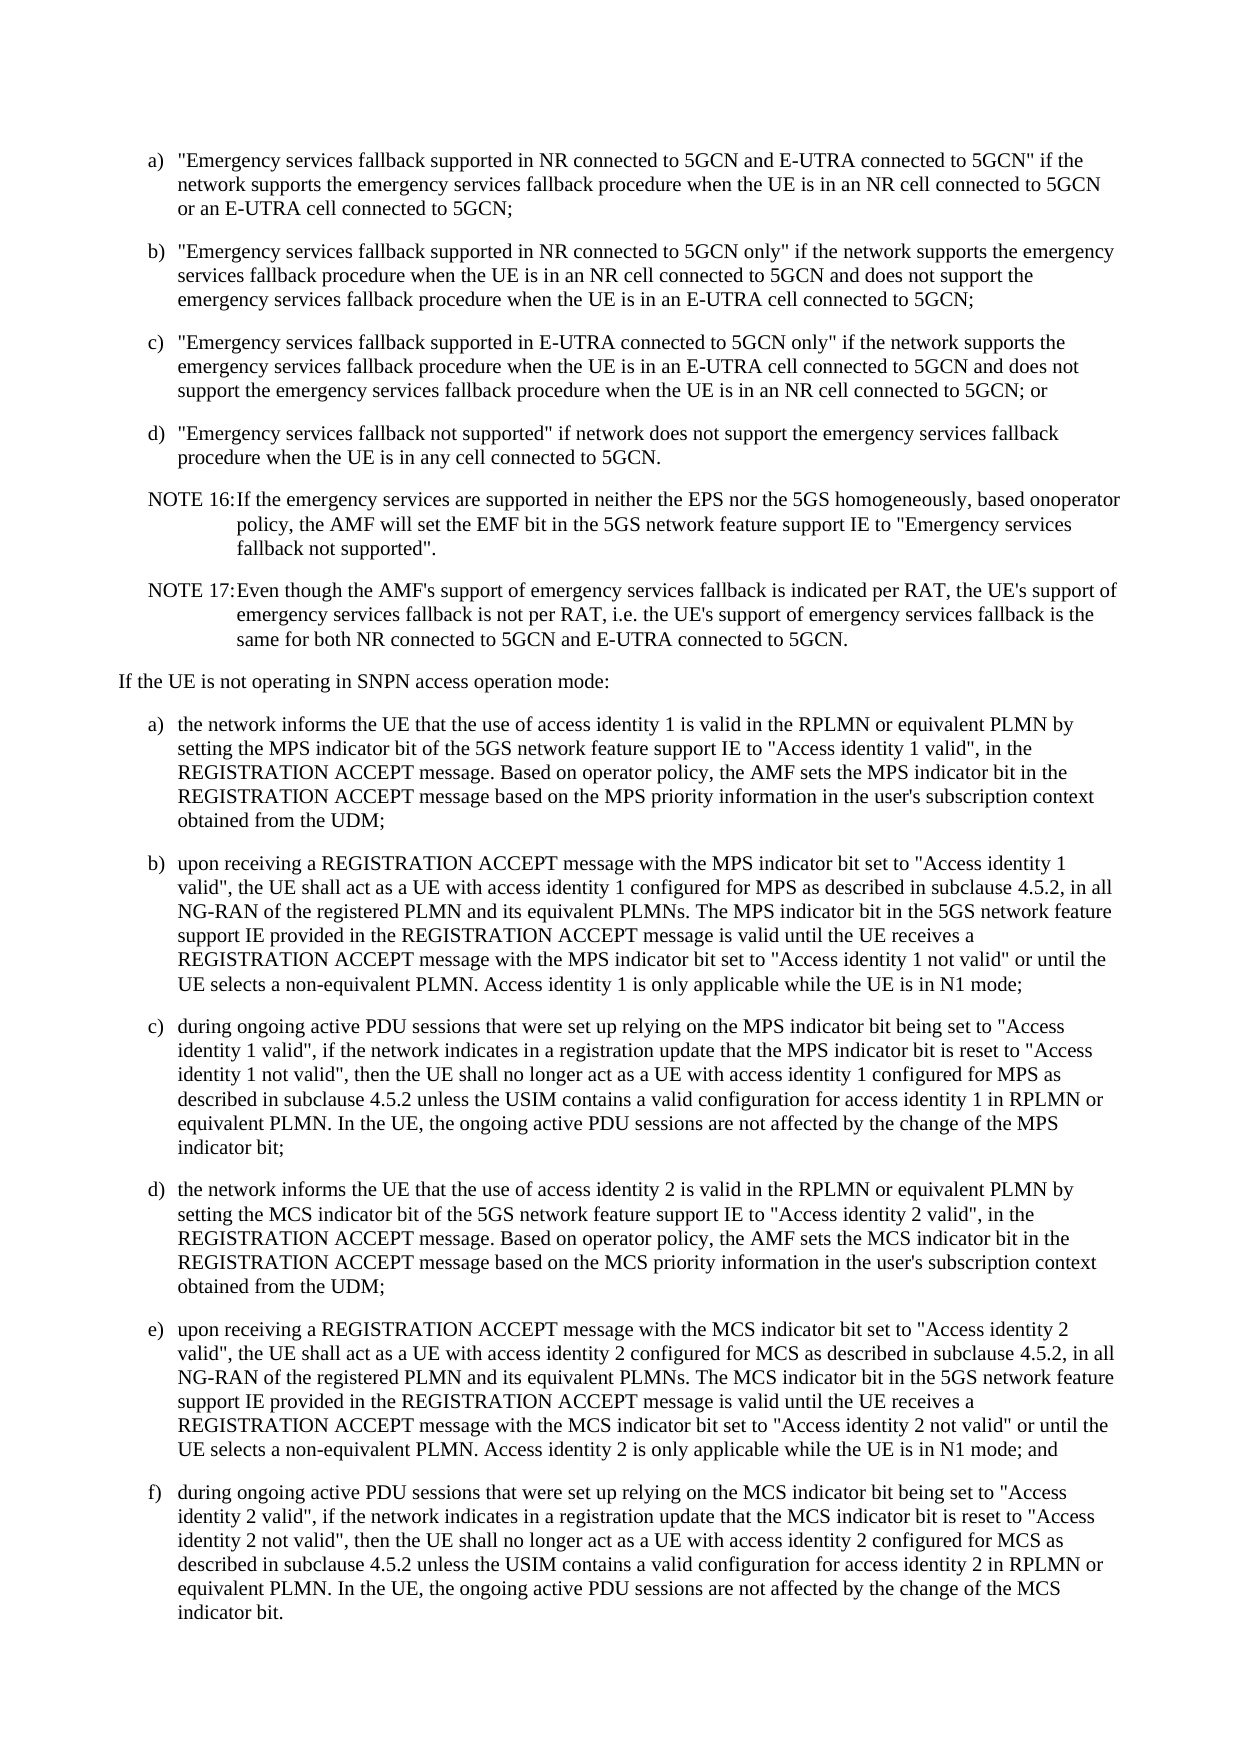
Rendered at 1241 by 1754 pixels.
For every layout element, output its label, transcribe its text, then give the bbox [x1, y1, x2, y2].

text f) during ongoing active PDU sessions that were set up relying on the MCS indicator bit being set to "Access identity 2 valid", if the network indicates in a registration update that the MCS indicator bit is reset to "Access identity 2 not valid", then the UE shall no longer act as a UE with access identity 2 configured for MCS as described in subclause 4.5.2 unless the USIM contains a valid configuration for access identity 2 in RPLMN or equivalent PLMN. In the UE, the ongoing active PDU sessions are not affected by the change of the MCS indicator bit. [148, 1479, 1122, 1624]
text If the UE is not operating in SNPN access operation mode: [118, 669, 1122, 693]
text e) upon receiving a REGISTRATION ACCEPT message with the MCS indicator bit set to "Access identity 2 valid", the UE shall act as a UE with access identity 2 configured for MCS as described in subclause 4.5.2, in all NG-RAN of the registered PLMN and its equivalent PLMNs. The MCS indicator bit in the 5GS network feature support IE provided in the REGISTRATION ACCEPT message is valid until the UE receives a REGISTRATION ACCEPT message with the MCS indicator bit set to "Access identity 2 not valid" or until the UE selects a non-equivalent PLMN. Access identity 2 is only applicable while the UE is in N1 mode; and [148, 1316, 1122, 1461]
text a) the network informs the UE that the use of access identity 1 is valid in the RPLMN or equivalent PLMN by setting the MPS indicator bit of the 5GS network feature support IE to "Access identity 1 valid", in the REGISTRATION ACCEPT message. Based on operator policy, the AMF sets the MPS indicator bit in the REGISTRATION ACCEPT message based on the MPS priority information in the user's subscription context obtained from the UDM; [148, 712, 1122, 832]
text d) the network informs the UE that the use of access identity 2 is valid in the RPLMN or equivalent PLMN by setting the MCS indicator bit of the 5GS network feature support IE to "Access identity 2 valid", in the REGISTRATION ACCEPT message. Based on operator policy, the AMF sets the MCS indicator bit in the REGISTRATION ACCEPT message based on the MCS priority information in the user's subscription context obtained from the UDM; [148, 1177, 1122, 1298]
text a) "Emergency services fallback supported in NR connected to 5GCN and E-UTRA connected to 5GCN" if the network supports the emergency services fallback procedure when the UE is in an NR cell connected to 5GCN or an E-UTRA cell connected to 5GCN; [148, 148, 1122, 220]
text NOTE 17: Even though the AMF's support of emergency services fallback is indicated per RAT, the UE's support of emergency services fallback is not per RAT, i.e. the UE's support of emergency services fallback is the same for both NR connected to 5GCN and E-UTRA connected to 5GCN. [148, 578, 1122, 651]
text b) upon receiving a REGISTRATION ACCEPT message with the MPS indicator bit set to "Access identity 1 valid", the UE shall act as a UE with access identity 1 configured for MPS as described in subclause 4.5.2, in all NG-RAN of the registered PLMN and its equivalent PLMNs. The MPS indicator bit in the 5GS network feature support IE provided in the REGISTRATION ACCEPT message is valid until the UE receives a REGISTRATION ACCEPT message with the MPS indicator bit set to "Access identity 1 not valid" or until the UE selects a non-equivalent PLMN. Access identity 1 is only applicable while the UE is in N1 mode; [148, 851, 1122, 996]
text b) "Emergency services fallback supported in NR connected to 5GCN only" if the network supports the emergency services fallback procedure when the UE is in an NR cell connected to 5GCN and does not support the emergency services fallback procedure when the UE is in an E-UTRA cell connected to 5GCN; [148, 239, 1122, 311]
text c) during ongoing active PDU sessions that were set up relying on the MPS indicator bit being set to "Access identity 1 valid", if the network indicates in a registration update that the MPS indicator bit is reset to "Access identity 1 not valid", then the UE shall no longer act as a UE with access identity 1 configured for MPS as described in subclause 4.5.2 unless the USIM contains a valid configuration for access identity 1 in RPLMN or equivalent PLMN. In the UE, the ongoing active PDU sessions are not affected by the change of the MPS indicator bit; [148, 1014, 1122, 1159]
text NOTE 16: If the emergency services are supported in neither the EPS nor the 5GS homogeneously, based onoperator policy, the AMF will set the EMF bit in the 5GS network feature support IE to "Emergency services fallback not supported". [148, 487, 1122, 559]
text c) "Emergency services fallback supported in E-UTRA connected to 5GCN only" if the network supports the emergency services fallback procedure when the UE is in an E-UTRA cell connected to 5GCN and does not support the emergency services fallback procedure when the UE is in an NR cell connected to 5GCN; or [148, 329, 1122, 402]
text d) "Emergency services fallback not supported" if network does not support the emergency services fallback procedure when the UE is in any cell connected to 5GCN. [148, 421, 1122, 469]
